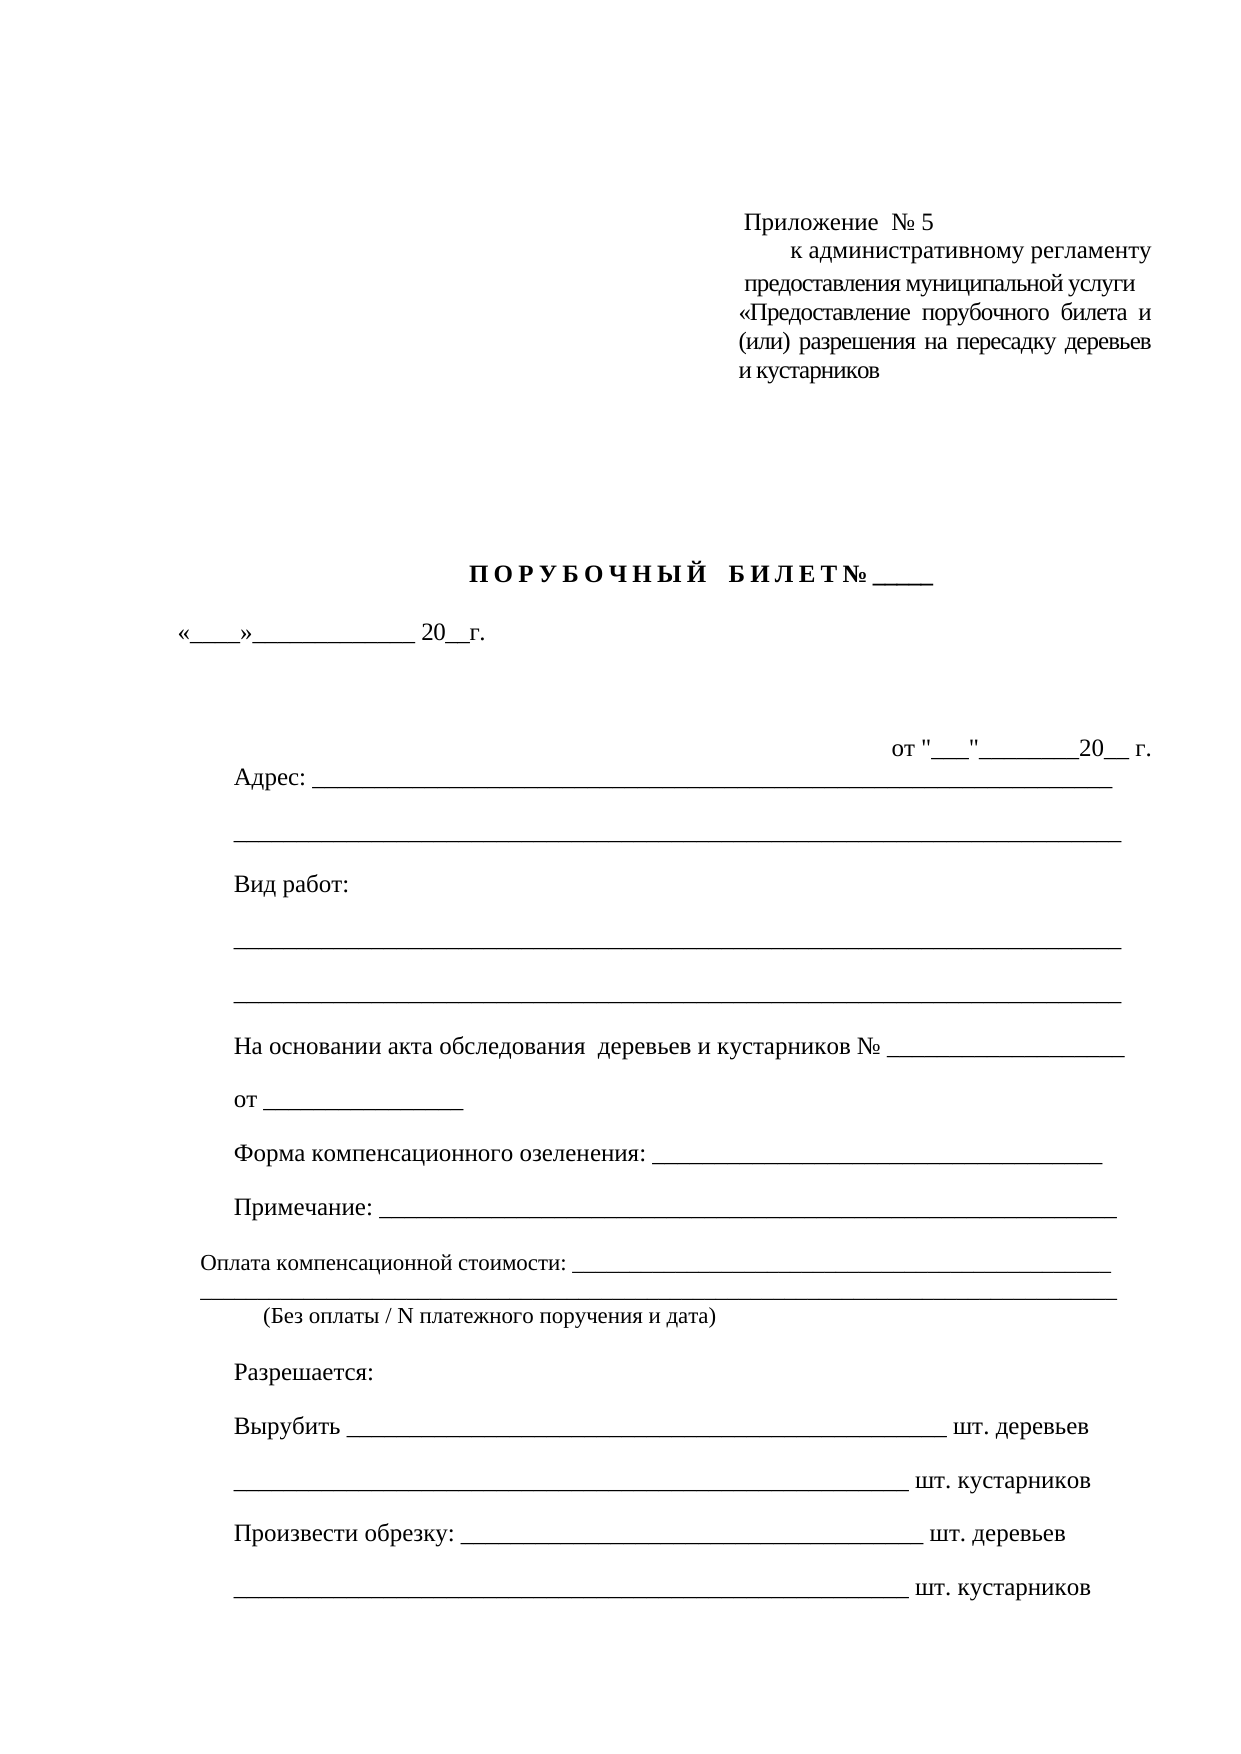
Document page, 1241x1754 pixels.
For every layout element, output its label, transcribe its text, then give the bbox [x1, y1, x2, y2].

text ________________________________________________________________________________ [177, 1276, 1152, 1302]
text ______________________________________________________ шт. кустарников [177, 1465, 1152, 1493]
text Произвести обрезку: _____________________________________ шт. деревьев [177, 1518, 1152, 1547]
text Адрес: ________________________________________________________________ [177, 762, 1152, 791]
text _______________________________________________________________________ [177, 816, 1152, 844]
text к административному регламенту [650, 236, 1152, 264]
text Примечание: ___________________________________________________________ [177, 1192, 1152, 1221]
text _______________________________________________________________________ [177, 923, 1152, 952]
text Оплата компенсационной стоимости: _______________________________________________ [177, 1249, 1152, 1276]
text Форма компенсационного озеленения: ____________________________________ [177, 1138, 1152, 1167]
text Вырубить ________________________________________________ шт. деревьев [177, 1411, 1152, 1440]
text Вид работ: [177, 869, 1152, 898]
text (Без оплаты / N платежного поручения и дата) [177, 1302, 1152, 1328]
text от ________________ [177, 1084, 1152, 1113]
text от "___"________20__ г. [177, 733, 1152, 762]
text Разрешается: [177, 1357, 1152, 1386]
text предоставления муниципальной услуги [650, 268, 1152, 297]
text «Предоставление порубочного билета и (или) разрешения на пересадку деревьев и кустарников [738, 297, 1152, 383]
text П О Р У Б О Ч Н Ы Й Б И Л Е Т № _____ [177, 559, 1152, 588]
text Приложение № 5 [650, 207, 1152, 236]
text _______________________________________________________________________ [177, 977, 1152, 1006]
text На основании акта обследования деревьев и кустарников № ___________________ [177, 1031, 1152, 1059]
text «____»_____________ 20__г. [177, 617, 1152, 646]
text ______________________________________________________ шт. кустарников [177, 1572, 1152, 1601]
